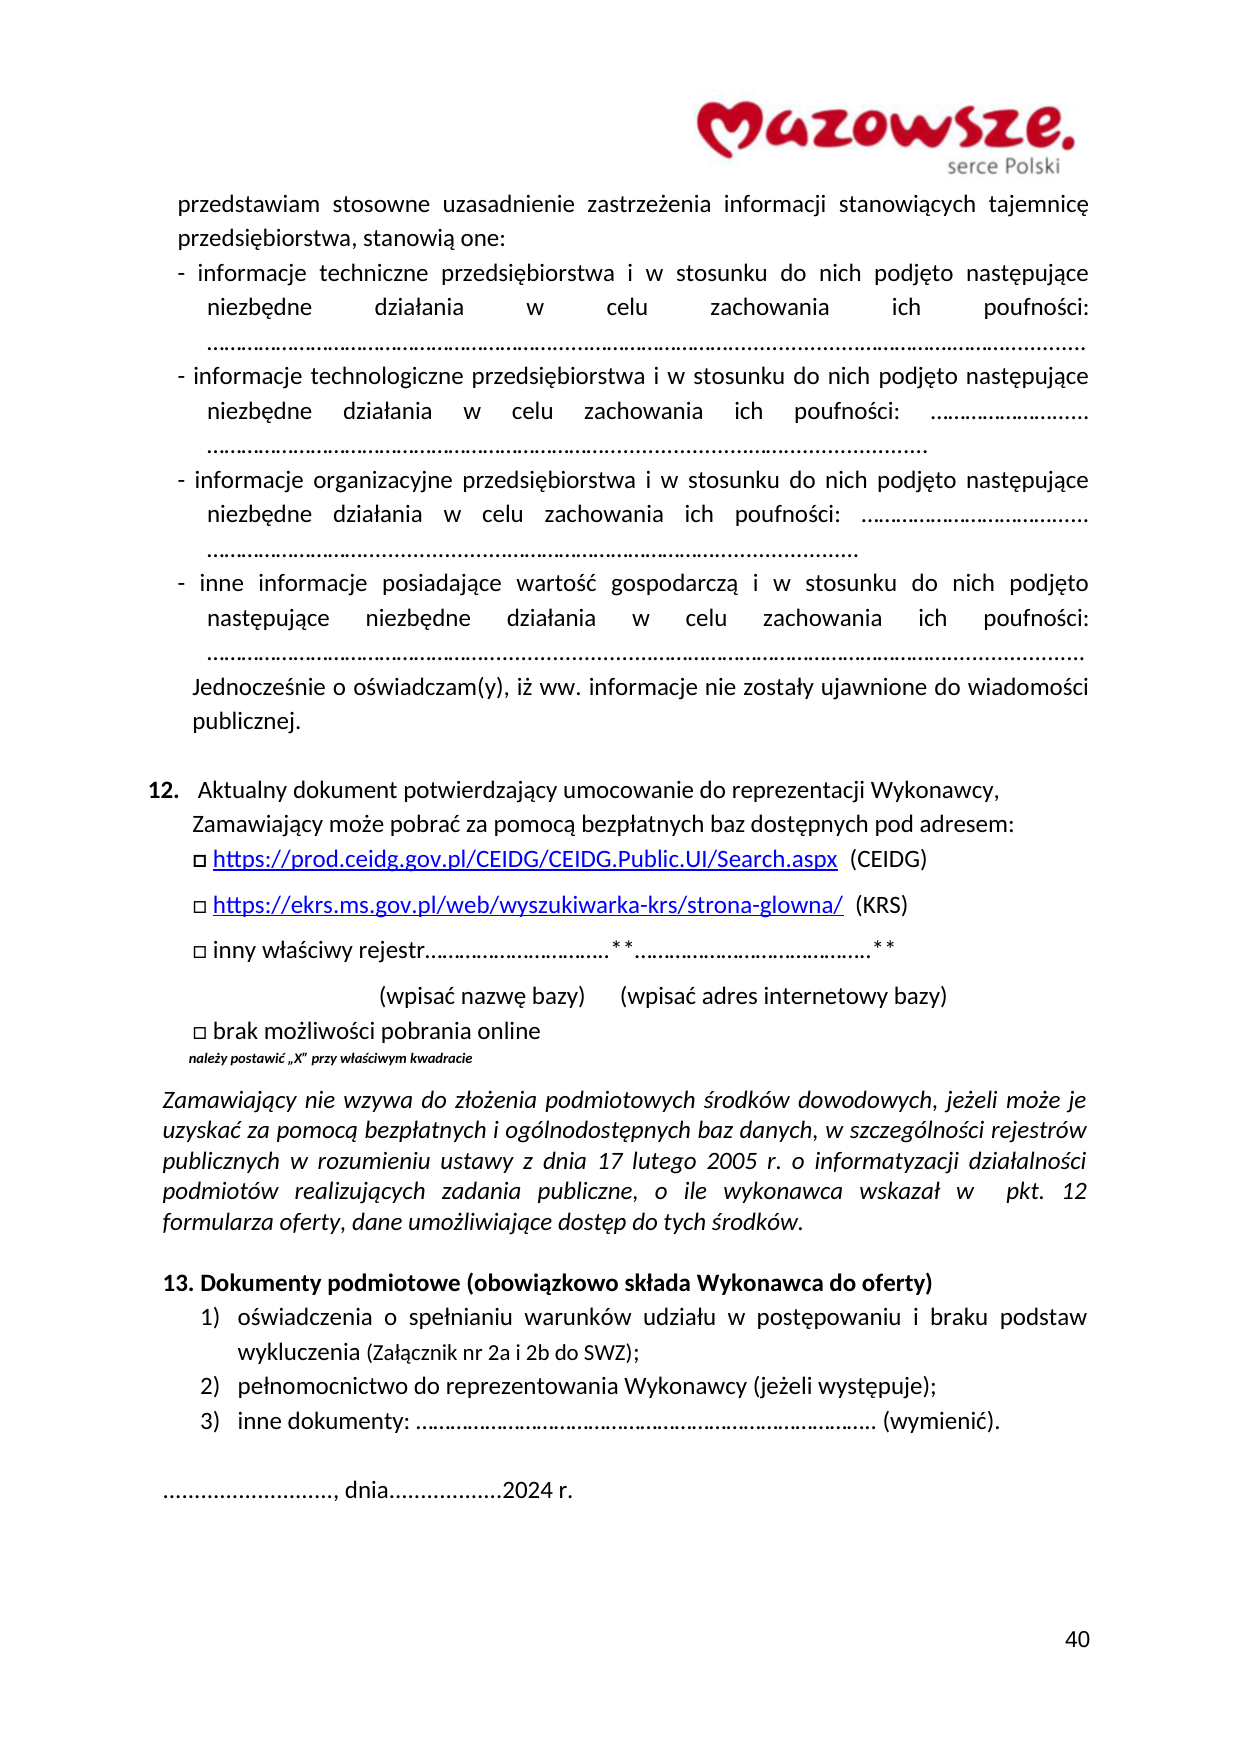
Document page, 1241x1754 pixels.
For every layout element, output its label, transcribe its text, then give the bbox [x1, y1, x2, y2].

picture [679, 75, 1091, 188]
text Jednocześnie o oświadczam(y), iż ww. informacje nie zostały ujawnione do wiadomości publicznej. [192, 671, 1090, 736]
text - inne informacje posiadające wartość gospodarczą i w stosunku do nich podjęto następujące niezbędne działania w celu zachowania ich poufności: …………………………………………...........................……………………………………………...................... [177, 567, 1090, 667]
list pełnomocnictwo do reprezentowania Wykonawcy (jeżeli występuje); [200, 1370, 1088, 1401]
text □ brak możliwości pobrania online [192, 1015, 1090, 1045]
text - informacje technologiczne przedsiębiorstwa i w stosunku do nich podjęto następujące niezbędne działania w celu zachowania ich poufności: …………………......…………………………………………………………….......................……....................... [177, 360, 1090, 460]
text - informacje organizacyjne przedsiębiorstwa i w stosunku do nich podjęto następujące niezbędne działania w celu zachowania ich poufności: ……………………………......……………………….......................………………………………....................... [177, 464, 1090, 563]
list Aktualny dokument potwierdzający umocowanie do reprezentacji Wykonawcy, Zamawiający może pobrać za pomocą bezpłatnych baz dostępnych pod adresem: [148, 774, 1090, 839]
text □ https://prod.ceidg.gov.pl/CEIDG/CEIDG.Public.UI/Search.aspx (CEIDG) [192, 843, 1090, 874]
text □ https://ekrs.ms.gov.pl/web/wyszukiwarka-krs/strona-glowna/ (KRS) [192, 889, 1090, 919]
text Zamawiający nie wzywa do złożenia podmiotowych środków dowodowych, jeżeli może je uzyskać za pomocą bezpłatnych i ogólnodostępnych baz danych, w szczególności rejestrów publicznych w rozumieniu ustawy z dnia 17 lutego 2005 r. o informatyzacji działalności podmiotów realizujących zadania publiczne, o ile wykonawca wskazał w pkt. 12 formularza oferty, dane umożliwiające dostęp do tych środków. [162, 1084, 1090, 1236]
text - informacje techniczne przedsiębiorstwa i w stosunku do nich podjęto następujące niezbędne działania w celu zachowania ich poufności: ……………………………………………………......…………………….....................…………….………............. [177, 257, 1090, 356]
text ..........................., dnia..................2024 r. [162, 1474, 1090, 1504]
list oświadczenia o spełnianiu warunków udziału w postępowaniu i braku podstaw wykluczenia (Załącznik nr 2a i 2b do SWZ); [200, 1301, 1088, 1366]
text □ inny właściwy rejestr…………………………..**…………………………………..** [192, 934, 1090, 965]
text (wpisać nazwę bazy) (wpisać adres internetowy bazy) [192, 980, 1090, 1011]
text 13. Dokumenty podmiotowe (obowiązkowo składa Wykonawca do oferty) [162, 1267, 1088, 1297]
text należy postawić „X” przy właściwym kwadracie [162, 1049, 1090, 1080]
list inne dokumenty: …………………………………………………………………….. (wymienić). [200, 1405, 1088, 1435]
